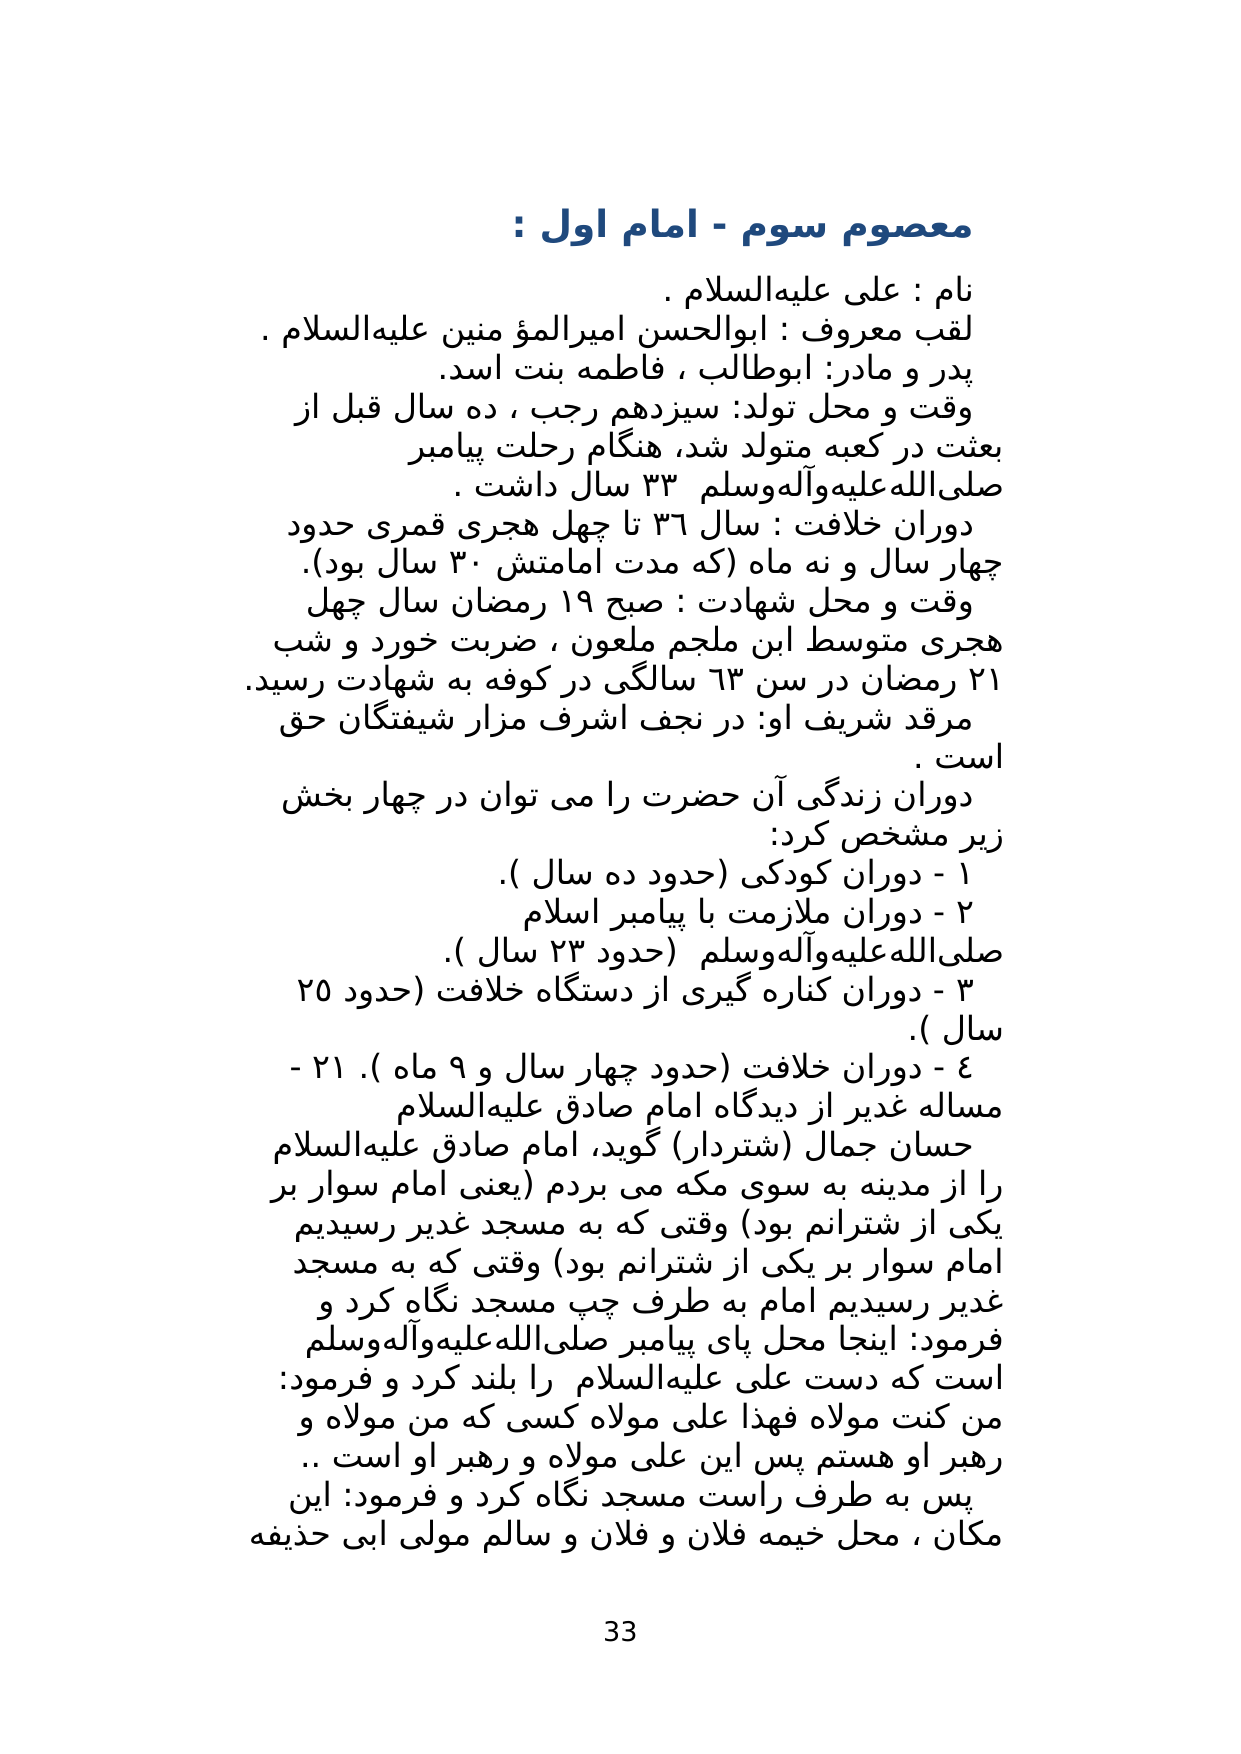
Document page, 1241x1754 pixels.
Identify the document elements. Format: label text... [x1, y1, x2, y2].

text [236, 1475, 1004, 1553]
text حسان جمال (شتردار) گويد، امام صادق عليه‌السلام را از مدينه به سوى مكه مى بردم (يعنى امام سوار بر يكى از شترانم بود) وقتى كه به مسجد غدير رسيديم امام سوار بر يكى از شترانم بود) وقتى كه به مسجد غدير رسيديم امام به طرف چپ مسجد نگاه كرد و فرمود: اينجا محل پاى پيامبر صلى‌الله‌عليه‌وآله‌وسلم است كه دست على عليه‌السلام را بلند كرد و فرمود: من كنت مولاه فهذا على مولاه كسى كه من مولاه و رهبر او هستم پس اين على مولاه و رهبر او است .. [236, 1126, 1004, 1475]
text لقب معروف : ابوالحسن اميرالمؤ منين عليه‌السلام . [236, 310, 1004, 348]
text دوران زندگى آن حضرت را مى توان در چهار بخش زير مشخص كرد: [236, 776, 1004, 854]
text نام : على عليه‌السلام . [236, 271, 1004, 310]
text وقت و محل تولد: سيزدهم رجب ، ده سال قبل از بعثت در كعبه متولد شد، هنگام رحلت پيامبر صلى‌الله‌عليه‌وآله‌وسلم ٣٣ سال داشت . [236, 387, 1004, 504]
subtitle معصوم سوم - امام اول : [236, 202, 1004, 246]
text ٣ - دوران كناره گيرى از دستگاه خلافت (حدود ٢٥ سال ). [236, 970, 1004, 1048]
text وقت و محل شهادت : صبح ١٩ رمضان سال چهل هجرى متوسط ابن ملجم ملعون ، ضربت خورد و شب ٢١ رمضان در سن ٦٣ سالگى در كوفه به شهادت رسيد. [236, 582, 1004, 698]
text ٢ - دوران ملازمت با پيامبر اسلام صلى‌الله‌عليه‌وآله‌وسلم (حدود ٢٣ سال ). [236, 892, 1004, 970]
text پدر و مادر: ابوطالب ، فاطمه بنت اسد. [236, 348, 1004, 387]
text مرقد شريف او: در نجف اشرف مزار شيفتگان حق است . [236, 698, 1004, 776]
text ١ - دوران كودكى (حدود ده سال ). [236, 854, 1004, 892]
text دوران خلافت : سال ٣٦ تا چهل هجرى قمرى حدود چهار سال و نه ماه (كه مدت امامتش ٣٠ سال بود). [236, 504, 1004, 582]
text ٤ - دوران خلافت (حدود چهار سال و ٩ ماه ). ٢١ - مساله غدير از ديدگاه امام صادق عليه‌السلام [236, 1048, 1004, 1126]
